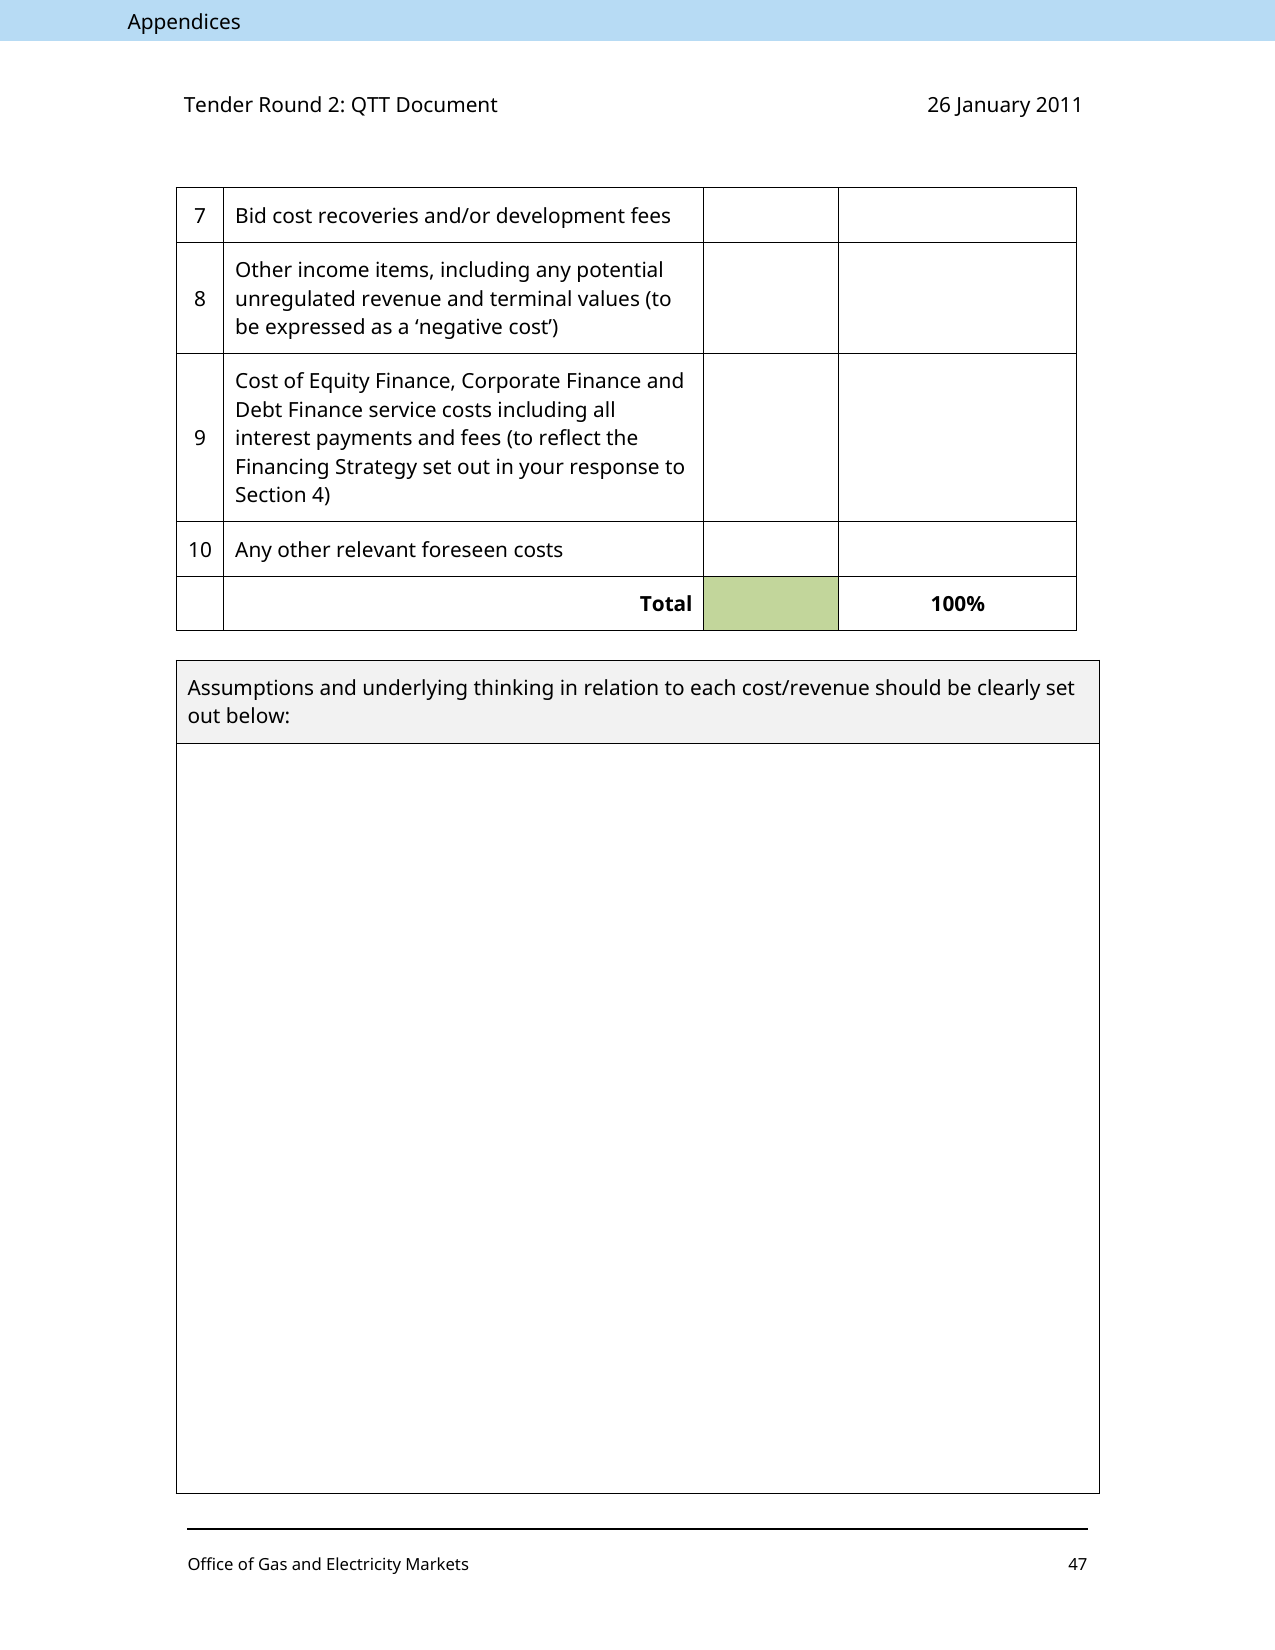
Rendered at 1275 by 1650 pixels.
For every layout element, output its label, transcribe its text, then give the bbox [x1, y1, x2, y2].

table_cell [704, 577, 838, 630]
table_cell [177, 744, 1099, 1493]
table_cell [839, 522, 1076, 576]
table_cell [839, 243, 1076, 353]
table_cell 100% [839, 577, 1076, 630]
table_cell [839, 188, 1076, 242]
table_cell Other income items, including any potential unregulated revenue and terminal values (to be expressed as a ‘negative cost’) [224, 243, 703, 353]
table_cell 7 [177, 188, 223, 242]
table_cell [704, 354, 838, 521]
table_cell [704, 188, 838, 242]
table_cell [704, 243, 838, 353]
table_cell Cost of Equity Finance, Corporate Finance and Debt Finance service costs including all interest payments and fees (to reflect the Financing Strategy set out in your response to Section 4) [224, 354, 703, 521]
table_cell Total [224, 577, 703, 630]
table_cell 10 [177, 522, 223, 576]
table_cell [839, 354, 1076, 521]
table_cell 8 [177, 243, 223, 353]
table_cell Any other relevant foreseen costs [224, 522, 703, 576]
table_cell 9 [177, 354, 223, 521]
table_header Assumptions and underlying thinking in relation to each cost/revenue should be clearly set out below: [177, 661, 1099, 743]
table_cell [704, 522, 838, 576]
table_cell [177, 577, 223, 630]
table_cell Bid cost recoveries and/or development fees [224, 188, 703, 242]
